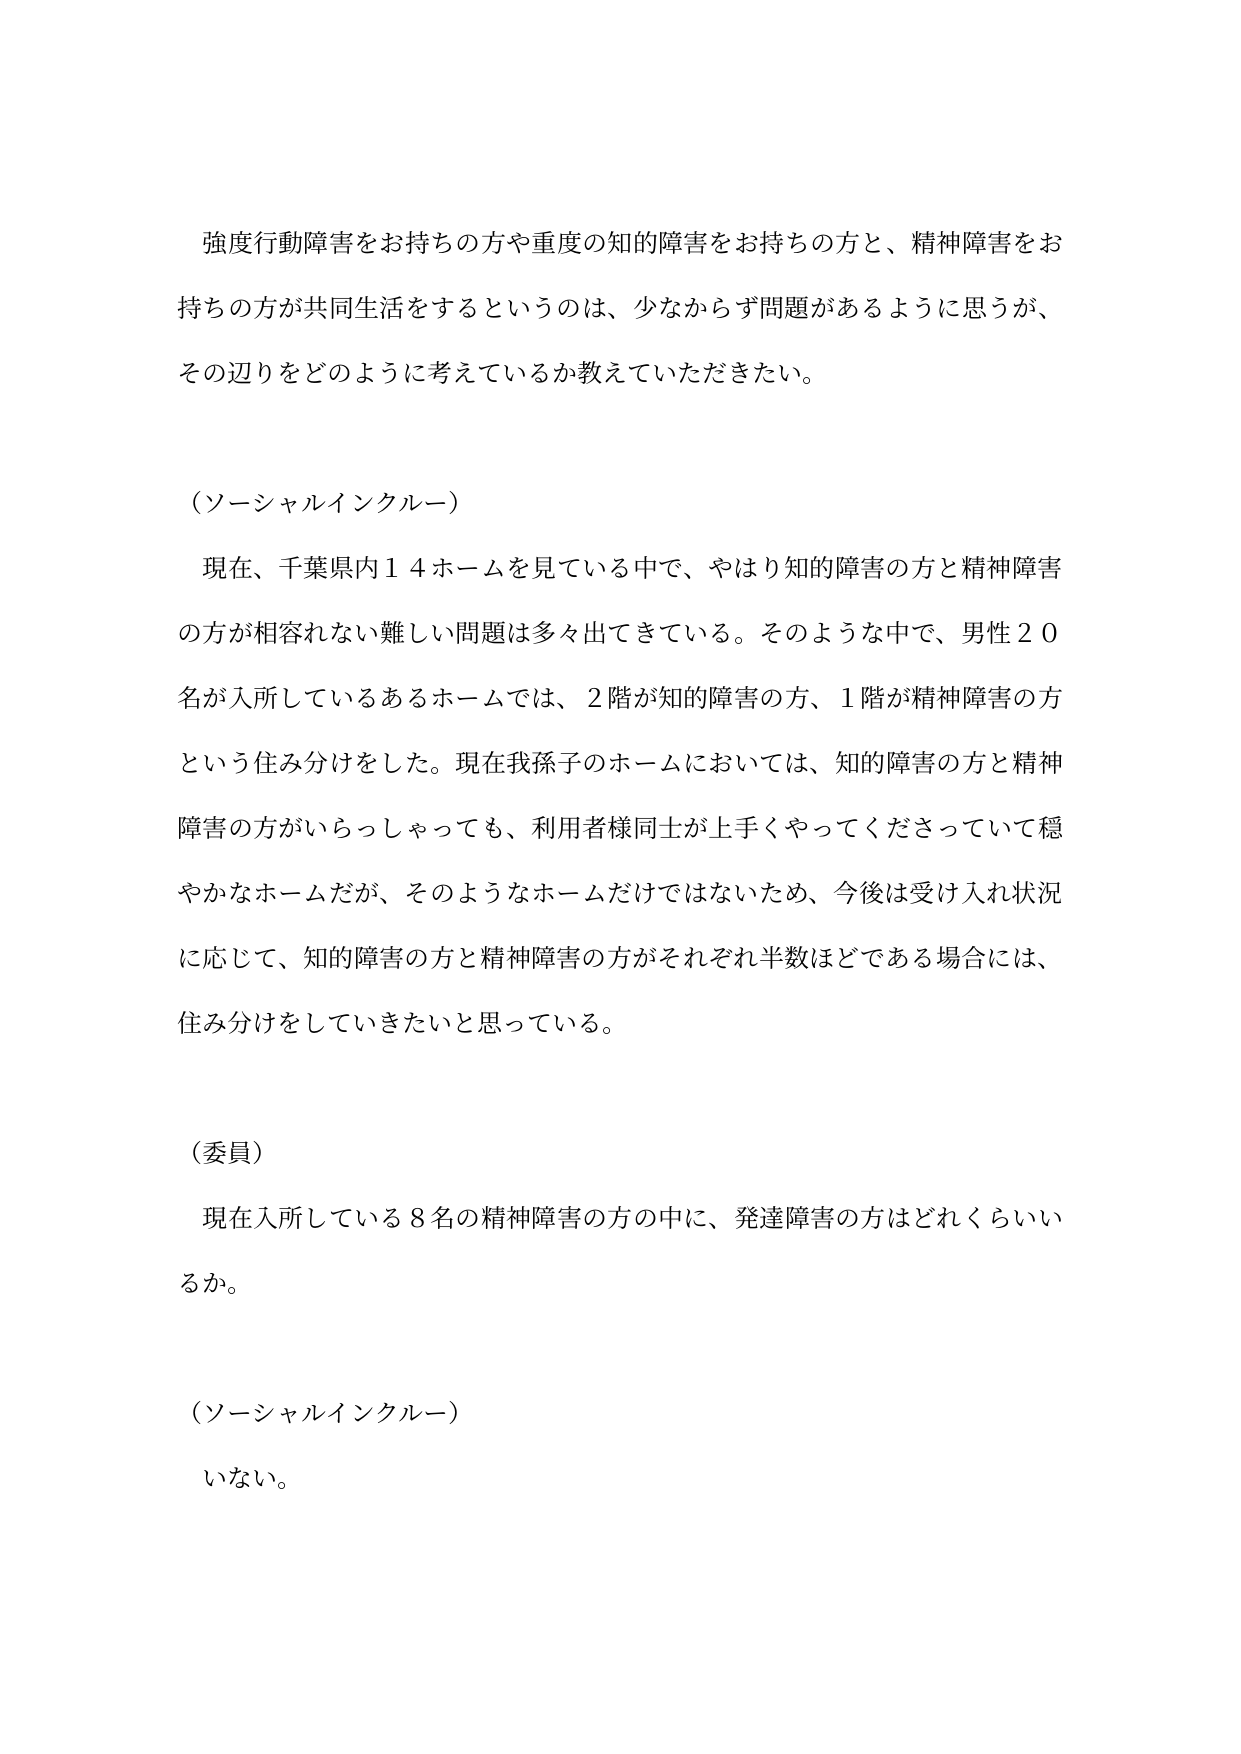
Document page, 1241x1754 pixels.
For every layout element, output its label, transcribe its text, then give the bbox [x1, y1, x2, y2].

text 現在、千葉県内１４ホームを見ている中で、やはり知的障害の方と精神障害の方が相容れない難しい問題は多々出てきている。そのような中で、男性２０名が入所しているあるホームでは、２階が知的障害の方、１階が精神障害の方という住み分けをした。現在我孫子のホームにおいては、知的障害の方と精神障害の方がいらっしゃっても、利用者様同士が上手くやってくださっていて穏やかなホームだが、そのようなホームだけではないため、今後は受け入れ状況に応じて、知的障害の方と精神障害の方がそれぞれ半数ほどである場合には、住み分けをしていきたいと思っている。 [177, 534, 1063, 1054]
text いない。 [177, 1444, 1063, 1509]
text 強度行動障害をお持ちの方や重度の知的障害をお持ちの方と、精神障害をお持ちの方が共同生活をするというのは、少なからず問題があるように思うが、その辺りをどのように考えているか教えていただきたい。 [177, 209, 1063, 404]
text （委員） [177, 1119, 1063, 1184]
text （ソーシャルインクルー） [177, 1379, 1063, 1444]
text （ソーシャルインクルー） [177, 469, 1063, 534]
text 現在入所している８名の精神障害の方の中に、発達障害の方はどれくらいいるか。 [177, 1184, 1063, 1314]
